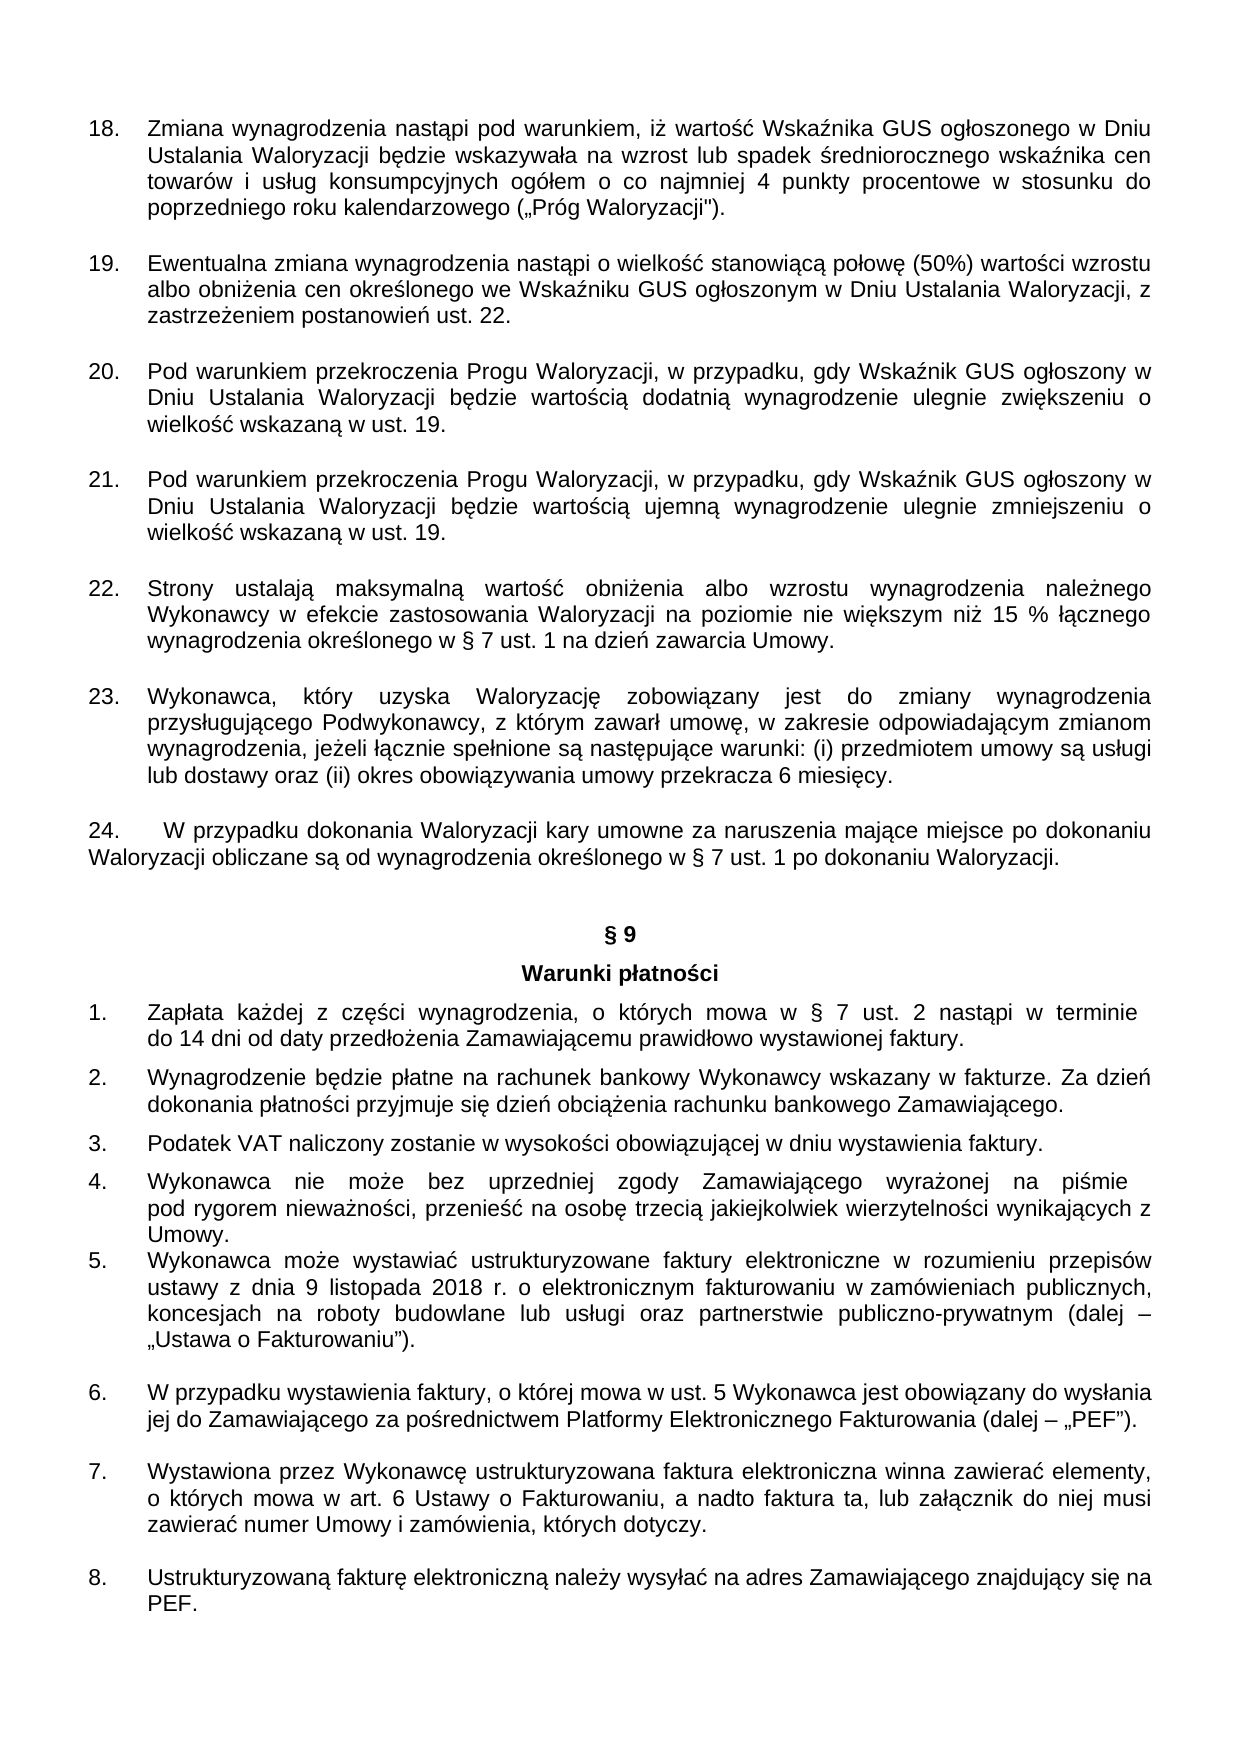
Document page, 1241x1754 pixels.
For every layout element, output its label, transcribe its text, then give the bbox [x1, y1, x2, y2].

list Wynagrodzenie będzie płatne na rachunek bankowy Wykonawcy wskazany w fakturze. Za dzień dokonania płatności przyjmuje się dzień obciążenia rachunku bankowego Zamawiającego. [88, 1064, 1152, 1117]
text § 9 [88, 921, 1152, 948]
list Ustrukturyzowaną fakturę elektroniczną należy wysyłać na adres Zamawiającego znajdujący się na PEF. [88, 1564, 1152, 1616]
list W przypadku wystawienia faktury, o której mowa w ust. 5 Wykonawca jest obowiązany do wysłania jej do Zamawiającego za pośrednictwem Platformy Elektronicznego Fakturowania (dalej – „PEF”). [88, 1379, 1152, 1432]
text 23. Wykonawca, który uzyska Waloryzację zobowiązany jest do zmiany wynagrodzenia przysługującego Podwykonawcy, z którym zawarł umowę, w zakresie odpowiadającym zmianom wynagrodzenia, jeżeli łącznie spełnione są następujące warunki: (i) przedmiotem umowy są usługi lub dostawy oraz (ii) okres obowiązywania umowy przekracza 6 miesięcy. [88, 683, 1152, 788]
text 21. Pod warunkiem przekroczenia Progu Waloryzacji, w przypadku, gdy Wskaźnik GUS ogłoszony w Dniu Ustalania Waloryzacji będzie wartością ujemną wynagrodzenie ulegnie zmniejszeniu o wielkość wskazaną w ust. 19. [88, 466, 1152, 545]
list Podatek VAT naliczony zostanie w wysokości obowiązującej w dniu wystawienia faktury. [88, 1129, 1152, 1156]
list Wykonawca może wystawiać ustrukturyzowane faktury elektroniczne w rozumieniu przepisów ustawy z dnia 9 listopada 2018 r. o elektronicznym fakturowaniu w zamówieniach publicznych, koncesjach na roboty budowlane lub usługi oraz partnerstwie publiczno-prywatnym (dalej – „Ustawa o Fakturowaniu”). [88, 1247, 1152, 1353]
list Wykonawca nie może bez uprzedniej zgody Zamawiającego wyrażonej na piśmie pod rygorem nieważności, przenieść na osobę trzecią jakiejkolwiek wierzytelności wynikających z Umowy. [88, 1168, 1152, 1247]
text 18. Zmiana wynagrodzenia nastąpi pod warunkiem, iż wartość Wskaźnika GUS ogłoszonego w Dniu Ustalania Waloryzacji będzie wskazywała na wzrost lub spadek średniorocznego wskaźnika cen towarów i usług konsumpcyjnych ogółem o co najmniej 4 punkty procentowe w stosunku do poprzedniego roku kalendarzowego („Próg Waloryzacji"). [88, 115, 1152, 221]
text 19. Ewentualna zmiana wynagrodzenia nastąpi o wielkość stanowiącą połowę (50%) wartości wzrostu albo obniżenia cen określonego we Wskaźniku GUS ogłoszonym w Dniu Ustalania Waloryzacji, z zastrzeżeniem postanowień ust. 22. [88, 250, 1152, 329]
list Wystawiona przez Wykonawcę ustrukturyzowana faktura elektroniczna winna zawierać elementy, o których mowa w art. 6 Ustawy o Fakturowaniu, a nadto faktura ta, lub załącznik do niej musi zawierać numer Umowy i zamówienia, których dotyczy. [88, 1458, 1152, 1537]
text 24. W przypadku dokonania Waloryzacji kary umowne za naruszenia mające miejsce po dokonaniu Waloryzacji obliczane są od wynagrodzenia określonego w § 7 ust. 1 po dokonaniu Waloryzacji. [88, 817, 1152, 870]
text 20. Pod warunkiem przekroczenia Progu Waloryzacji, w przypadku, gdy Wskaźnik GUS ogłoszony w Dniu Ustalania Waloryzacji będzie wartością dodatnią wynagrodzenie ulegnie zwiększeniu o wielkość wskazaną w ust. 19. [88, 358, 1152, 437]
text Warunki płatności [88, 960, 1152, 987]
text 22. Strony ustalają maksymalną wartość obniżenia albo wzrostu wynagrodzenia należnego Wykonawcy w efekcie zastosowania Waloryzacji na poziomie nie większym niż 15 % łącznego wynagrodzenia określonego w § 7 ust. 1 na dzień zawarcia Umowy. [88, 574, 1152, 653]
list Zapłata każdej z części wynagrodzenia, o których mowa w § 7 ust. 2 nastąpi w terminie do 14 dni od daty przedłożenia Zamawiającemu prawidłowo wystawionej faktury. [88, 999, 1152, 1052]
